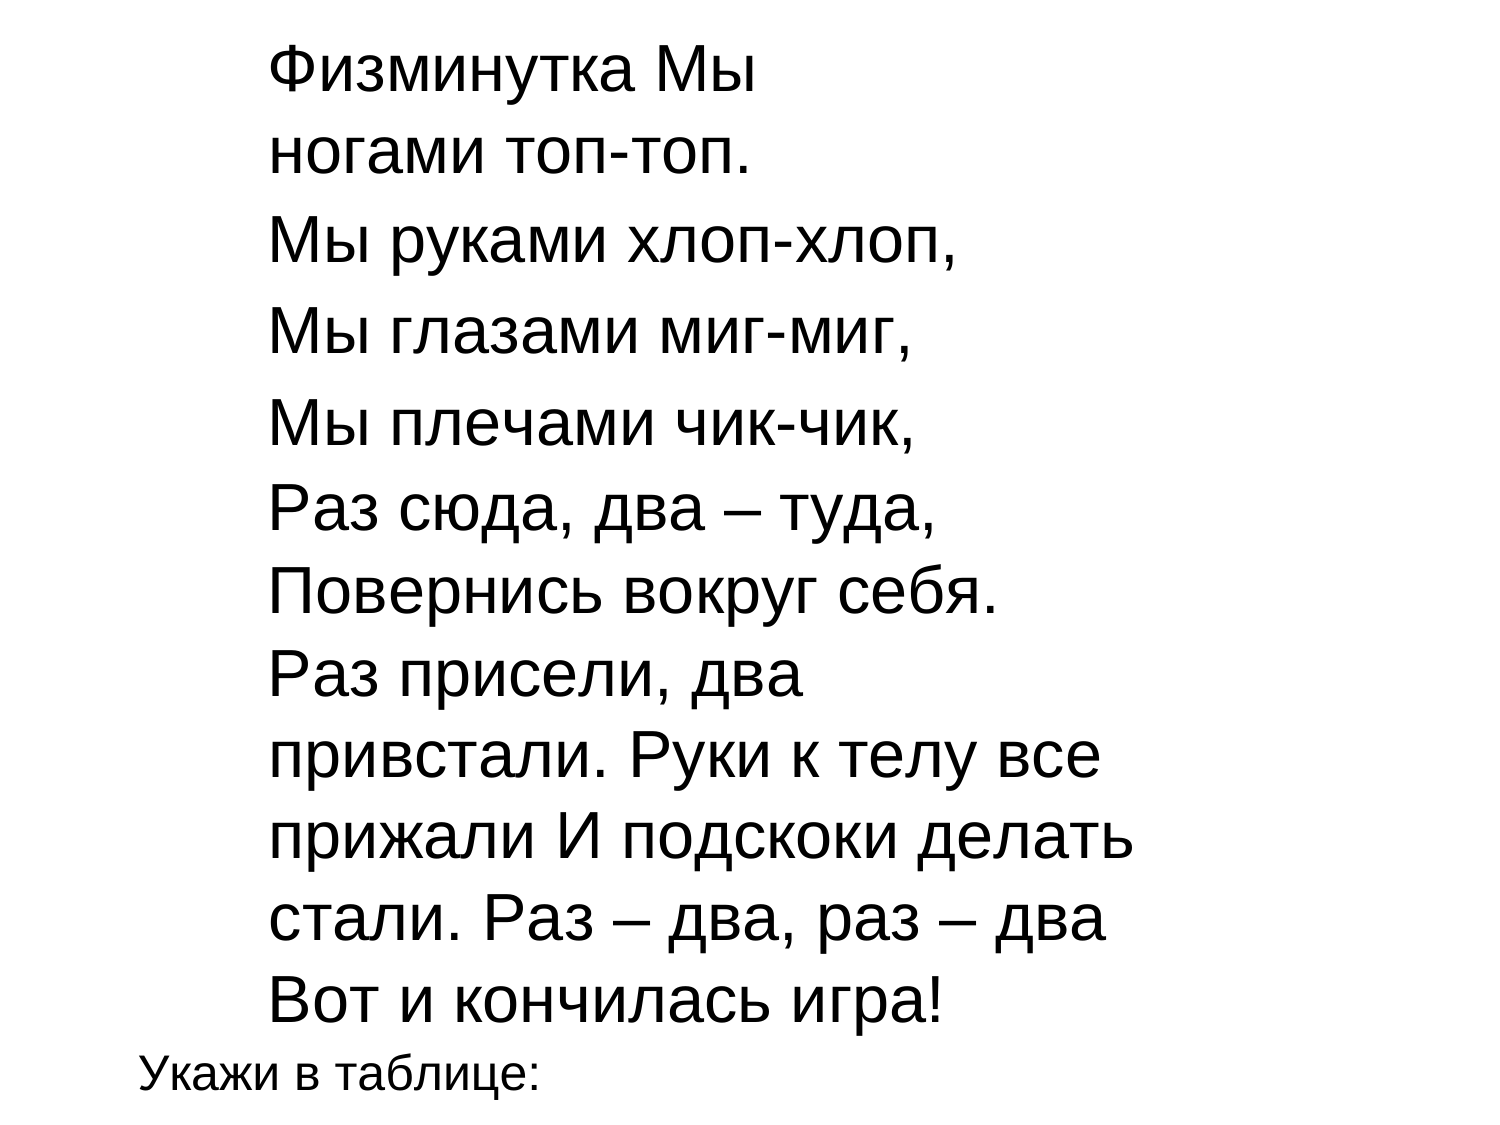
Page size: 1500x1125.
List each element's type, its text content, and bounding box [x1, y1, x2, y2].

text Мы руками хлоп-хлоп, [267, 200, 1478, 277]
text Укажи в таблице: [137, 1043, 1478, 1101]
text Мы глазами миг-миг, [267, 291, 1478, 368]
text Физминутка Мы ногами топ-топ. [267, 29, 873, 187]
text Мы плечами чик-чик, [267, 382, 1478, 459]
text Раз сюда, два – туда, [267, 468, 1478, 545]
text Раз присели, два привстали. Руки к телу все прижали И подскоки делать стали. Раз – два, раз – два [267, 634, 1157, 954]
text Вот и кончилась игра! [267, 960, 1478, 1037]
text Повернись вокруг себя. [267, 551, 1478, 627]
